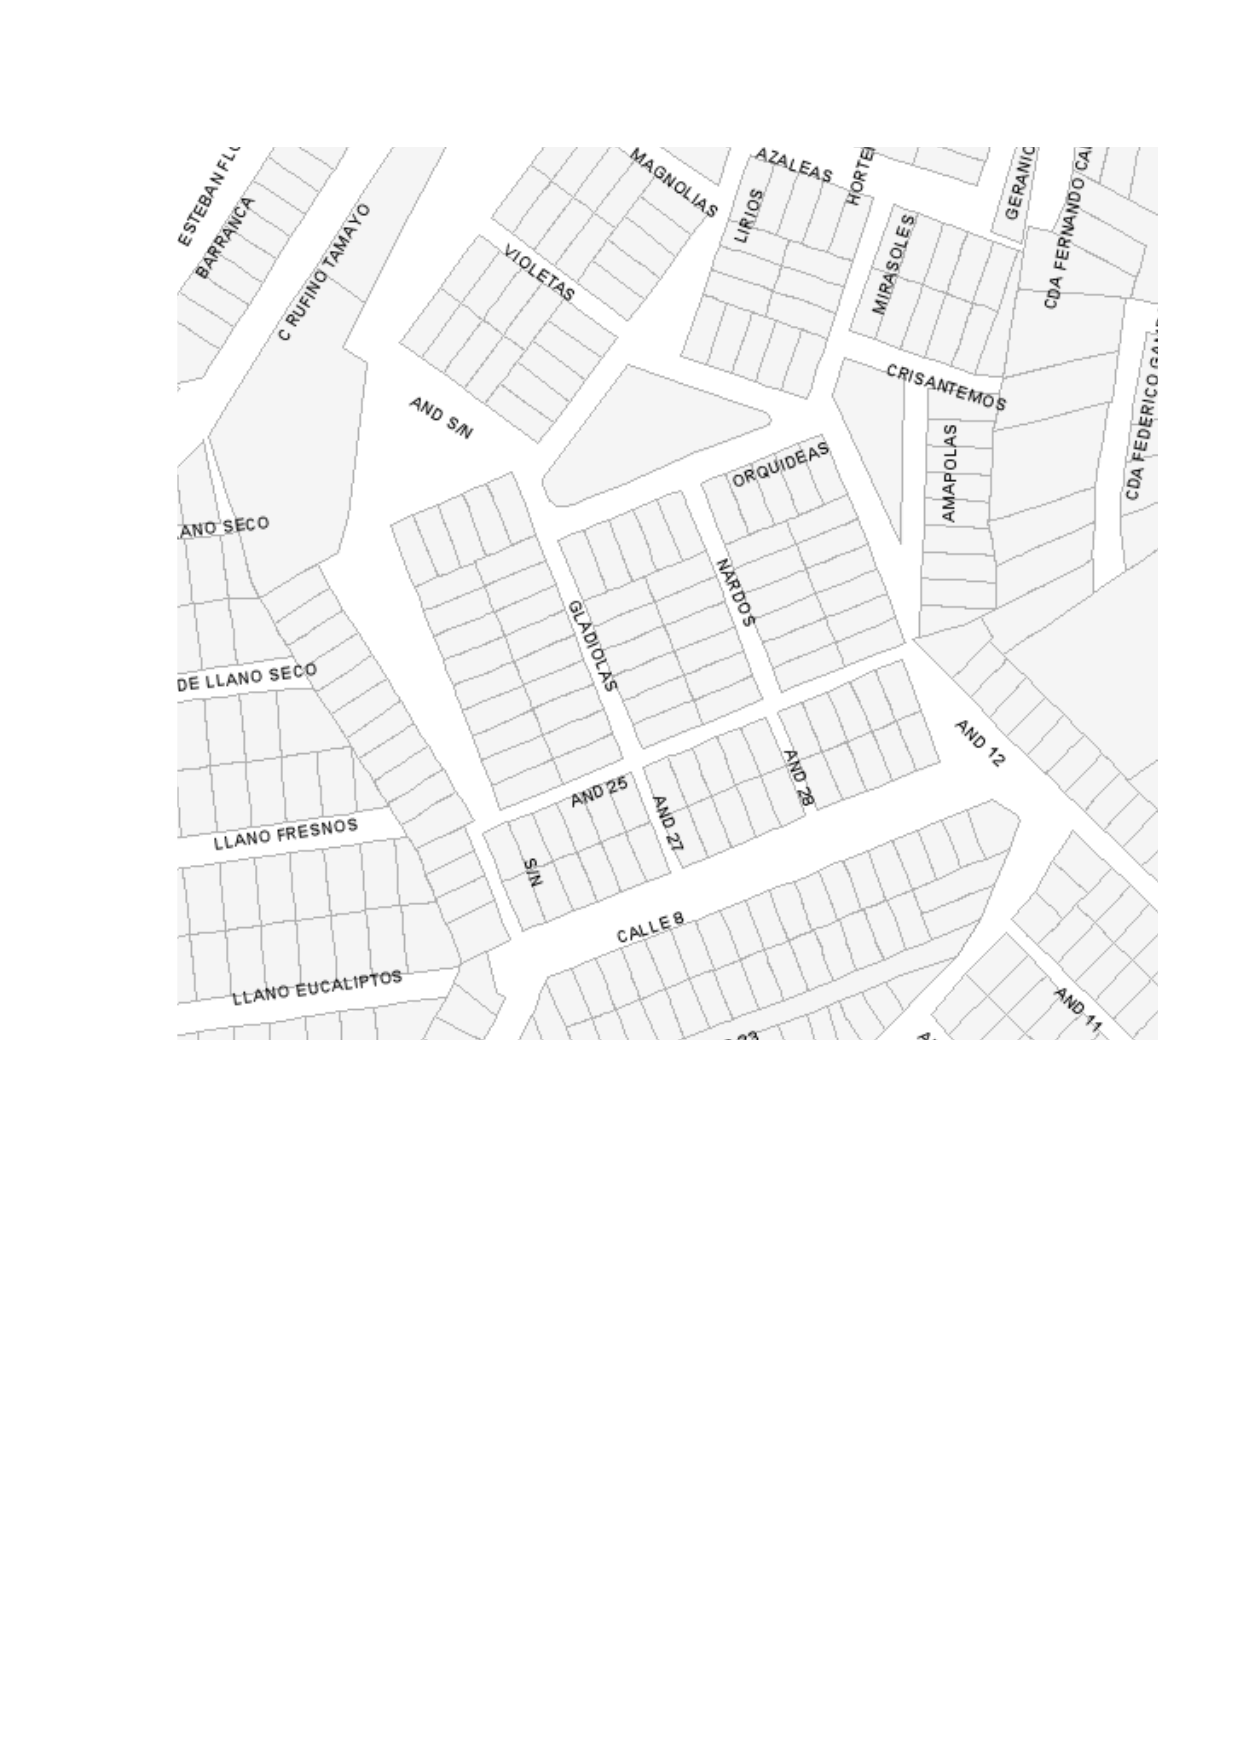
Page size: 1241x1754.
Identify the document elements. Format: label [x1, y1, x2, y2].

picture [177, 147, 1158, 1040]
